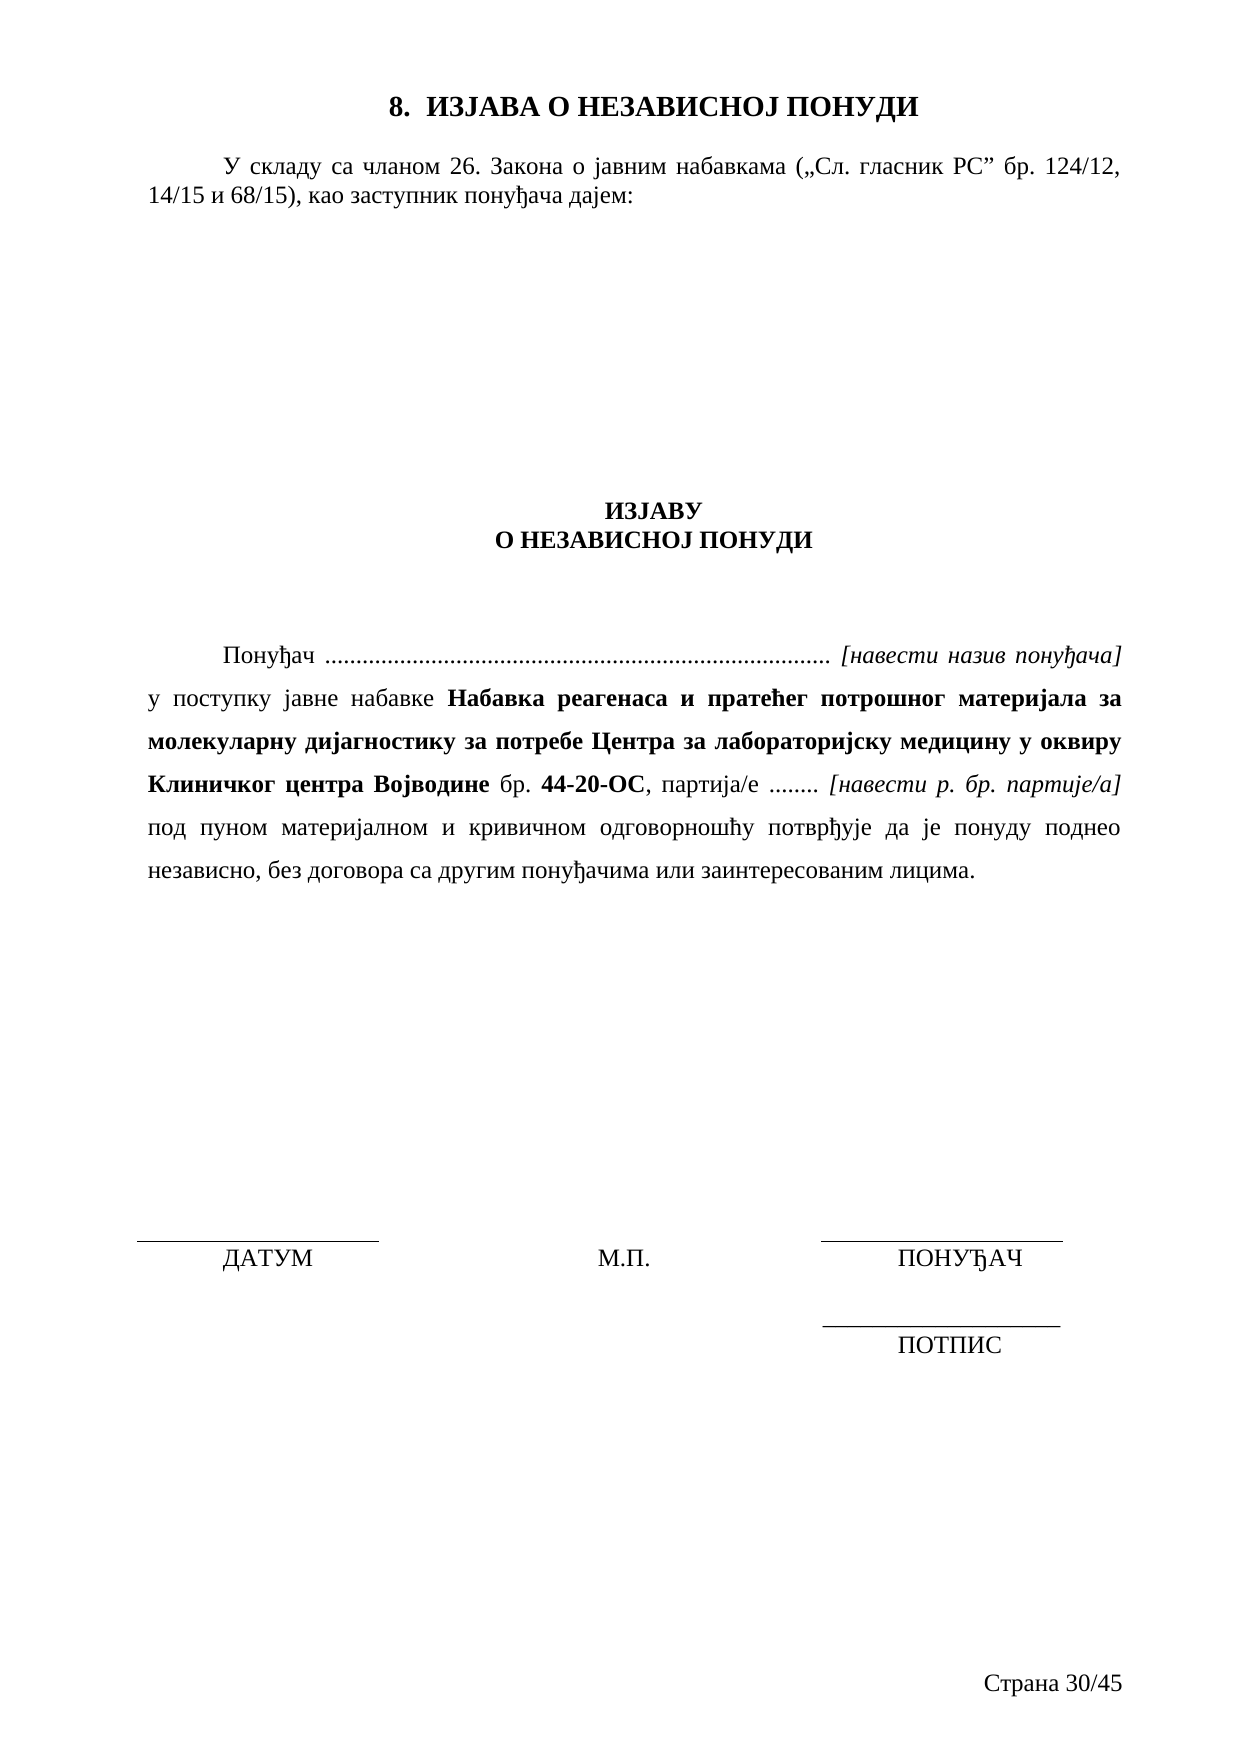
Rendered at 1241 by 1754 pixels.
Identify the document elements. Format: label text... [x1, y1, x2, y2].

text У складу са чланом 26. Закона о јавним набавкама („Сл. гласник РС” бр. 124/12, 14/15 и 68/15), као заступник понуђача дајем: [148, 151, 1122, 208]
text ___________________ [148, 1301, 1122, 1330]
text ДАТУМ М.П. ПОНУЂАЧ [148, 1243, 1122, 1272]
text Понуђач ................................................................................. [навести назив понуђача] у поступку јавне набавке Набавка реагенаса и пратећег потрошног материјала за молекуларну дијагностику за потребе Центра за лабораторијску медицину у оквиру Клиничког центра Војводине бр. 44-20-OС, партија/е ........ [навести р. бр. партије/а] под пуном материјалном и кривичном одговорношћу потврђује да је понуду поднео независно, без договора са другим понуђачима или заинтересованим лицима. [148, 640, 1122, 884]
subtitle ИЗЈАВА О НЕЗАВИСНОЈ ПОНУДИ [185, 89, 1122, 122]
text О НЕЗАВИСНОЈ ПОНУДИ [185, 525, 1122, 553]
text ПОТПИС [148, 1330, 1122, 1358]
text ИЗЈАВУ [185, 496, 1122, 525]
